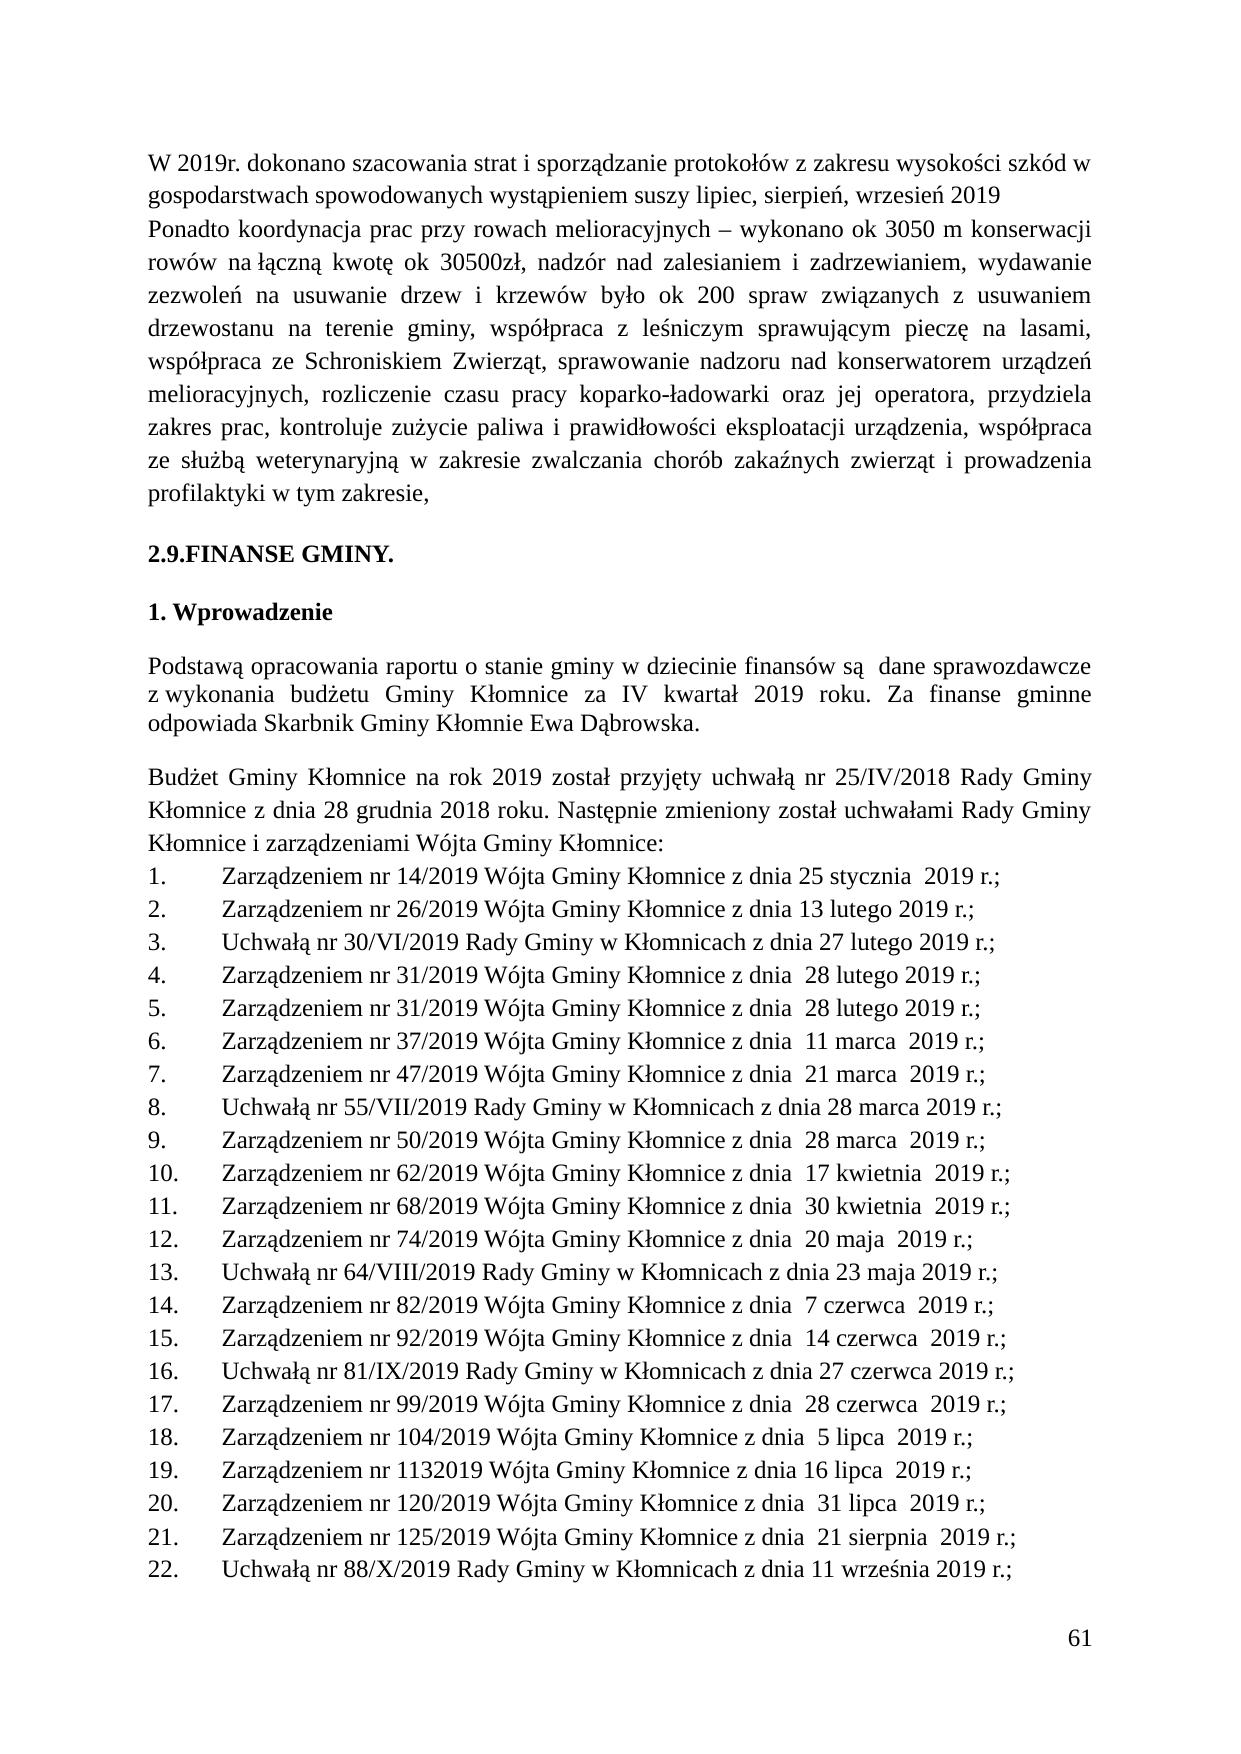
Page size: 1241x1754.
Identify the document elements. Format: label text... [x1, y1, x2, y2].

text Ponadto koordynacja prac przy rowach melioracyjnych – wykonano ok 3050 m konserwacji rowów na łączną kwotę ok 30500zł, nadzór nad zalesianiem i zadrzewianiem, wydawanie zezwoleń na usuwanie drzew i krzewów było ok 200 spraw związanych z usuwaniem drzewostanu na terenie gminy, współpraca z leśniczym sprawującym pieczę na lasami, współpraca ze Schroniskiem Zwierząt, sprawowanie nadzoru nad konserwatorem urządzeń melioracyjnych, rozliczenie czasu pracy koparko-ładowarki oraz jej operatora, przydziela zakres prac, kontroluje zużycie paliwa i prawidłowości eksploatacji urządzenia, współpraca ze służbą weterynaryjną w zakresie zwalczania chorób zakaźnych zwierząt i prowadzenia profilaktyki w tym zakresie, [148, 214, 1093, 507]
list Uchwałą nr 30/VI/2019 Rady Gminy w Kłomnicach z dnia 27 lutego 2019 r.; [148, 927, 1093, 956]
text Budżet Gminy Kłomnice na rok 2019 został przyjęty uchwałą nr 25/IV/2018 Rady Gminy Kłomnice z dnia 28 grudnia 2018 roku. Następnie zmieniony został uchwałami Rady Gminy Kłomnice i zarządzeniami Wójta Gminy Kłomnice: [148, 762, 1093, 857]
list Zarządzeniem nr 74/2019 Wójta Gminy Kłomnice z dnia 20 maja 2019 r.; [148, 1224, 1093, 1253]
list Zarządzeniem nr 99/2019 Wójta Gminy Kłomnice z dnia 28 czerwca 2019 r.; [148, 1389, 1093, 1418]
list Uchwałą nr 55/VII/2019 Rady Gminy w Kłomnicach z dnia 28 marca 2019 r.; [148, 1092, 1093, 1121]
text 2.9.FINANSE GMINY. [148, 539, 1093, 568]
list Zarządzeniem nr 26/2019 Wójta Gminy Kłomnice z dnia 13 lutego 2019 r.; [148, 894, 1093, 923]
list Zarządzeniem nr 82/2019 Wójta Gminy Kłomnice z dnia 7 czerwca 2019 r.; [148, 1290, 1093, 1319]
list Zarządzeniem nr 62/2019 Wójta Gminy Kłomnice z dnia 17 kwietnia 2019 r.; [148, 1158, 1093, 1187]
list Zarządzeniem nr 125/2019 Wójta Gminy Kłomnice z dnia 21 sierpnia 2019 r.; [148, 1522, 1093, 1550]
list Zarządzeniem nr 37/2019 Wójta Gminy Kłomnice z dnia 11 marca 2019 r.; [148, 1026, 1093, 1055]
list Zarządzeniem nr 104/2019 Wójta Gminy Kłomnice z dnia 5 lipca 2019 r.; [148, 1422, 1093, 1451]
list Zarządzeniem nr 68/2019 Wójta Gminy Kłomnice z dnia 30 kwietnia 2019 r.; [148, 1191, 1093, 1220]
list Zarządzeniem nr 31/2019 Wójta Gminy Kłomnice z dnia 28 lutego 2019 r.; [148, 960, 1093, 989]
list Uchwałą nr 64/VIII/2019 Rady Gminy w Kłomnicach z dnia 23 maja 2019 r.; [148, 1257, 1093, 1286]
list Zarządzeniem nr 14/2019 Wójta Gminy Kłomnice z dnia 25 stycznia 2019 r.; [148, 861, 1093, 890]
list Uchwałą nr 88/X/2019 Rady Gminy w Kłomnicach z dnia 11 września 2019 r.; [148, 1554, 1093, 1583]
text Podstawą opracowania raportu o stanie gminy w dziecinie finansów są dane sprawozdawcze z wykonania budżetu Gminy Kłomnice za IV kwartał 2019 roku. Za finanse gminne odpowiada Skarbnik Gminy Kłomnie Ewa Dąbrowska. [148, 651, 1093, 737]
text W 2019r. dokonano szacowania strat i sporządzanie protokołów z zakresu wysokości szkód w gospodarstwach spowodowanych wystąpieniem suszy lipiec, sierpień, wrzesień 2019 [148, 148, 1093, 209]
list Zarządzeniem nr 1132019 Wójta Gminy Kłomnice z dnia 16 lipca 2019 r.; [148, 1456, 1093, 1484]
text 1. Wprowadzenie [148, 597, 1093, 626]
list Zarządzeniem nr 50/2019 Wójta Gminy Kłomnice z dnia 28 marca 2019 r.; [148, 1125, 1093, 1154]
list Zarządzeniem nr 92/2019 Wójta Gminy Kłomnice z dnia 14 czerwca 2019 r.; [148, 1323, 1093, 1352]
list Zarządzeniem nr 47/2019 Wójta Gminy Kłomnice z dnia 21 marca 2019 r.; [148, 1059, 1093, 1088]
list Zarządzeniem nr 120/2019 Wójta Gminy Kłomnice z dnia 31 lipca 2019 r.; [148, 1488, 1093, 1517]
list Zarządzeniem nr 31/2019 Wójta Gminy Kłomnice z dnia 28 lutego 2019 r.; [148, 993, 1093, 1022]
list Uchwałą nr 81/IX/2019 Rady Gminy w Kłomnicach z dnia 27 czerwca 2019 r.; [148, 1356, 1093, 1385]
